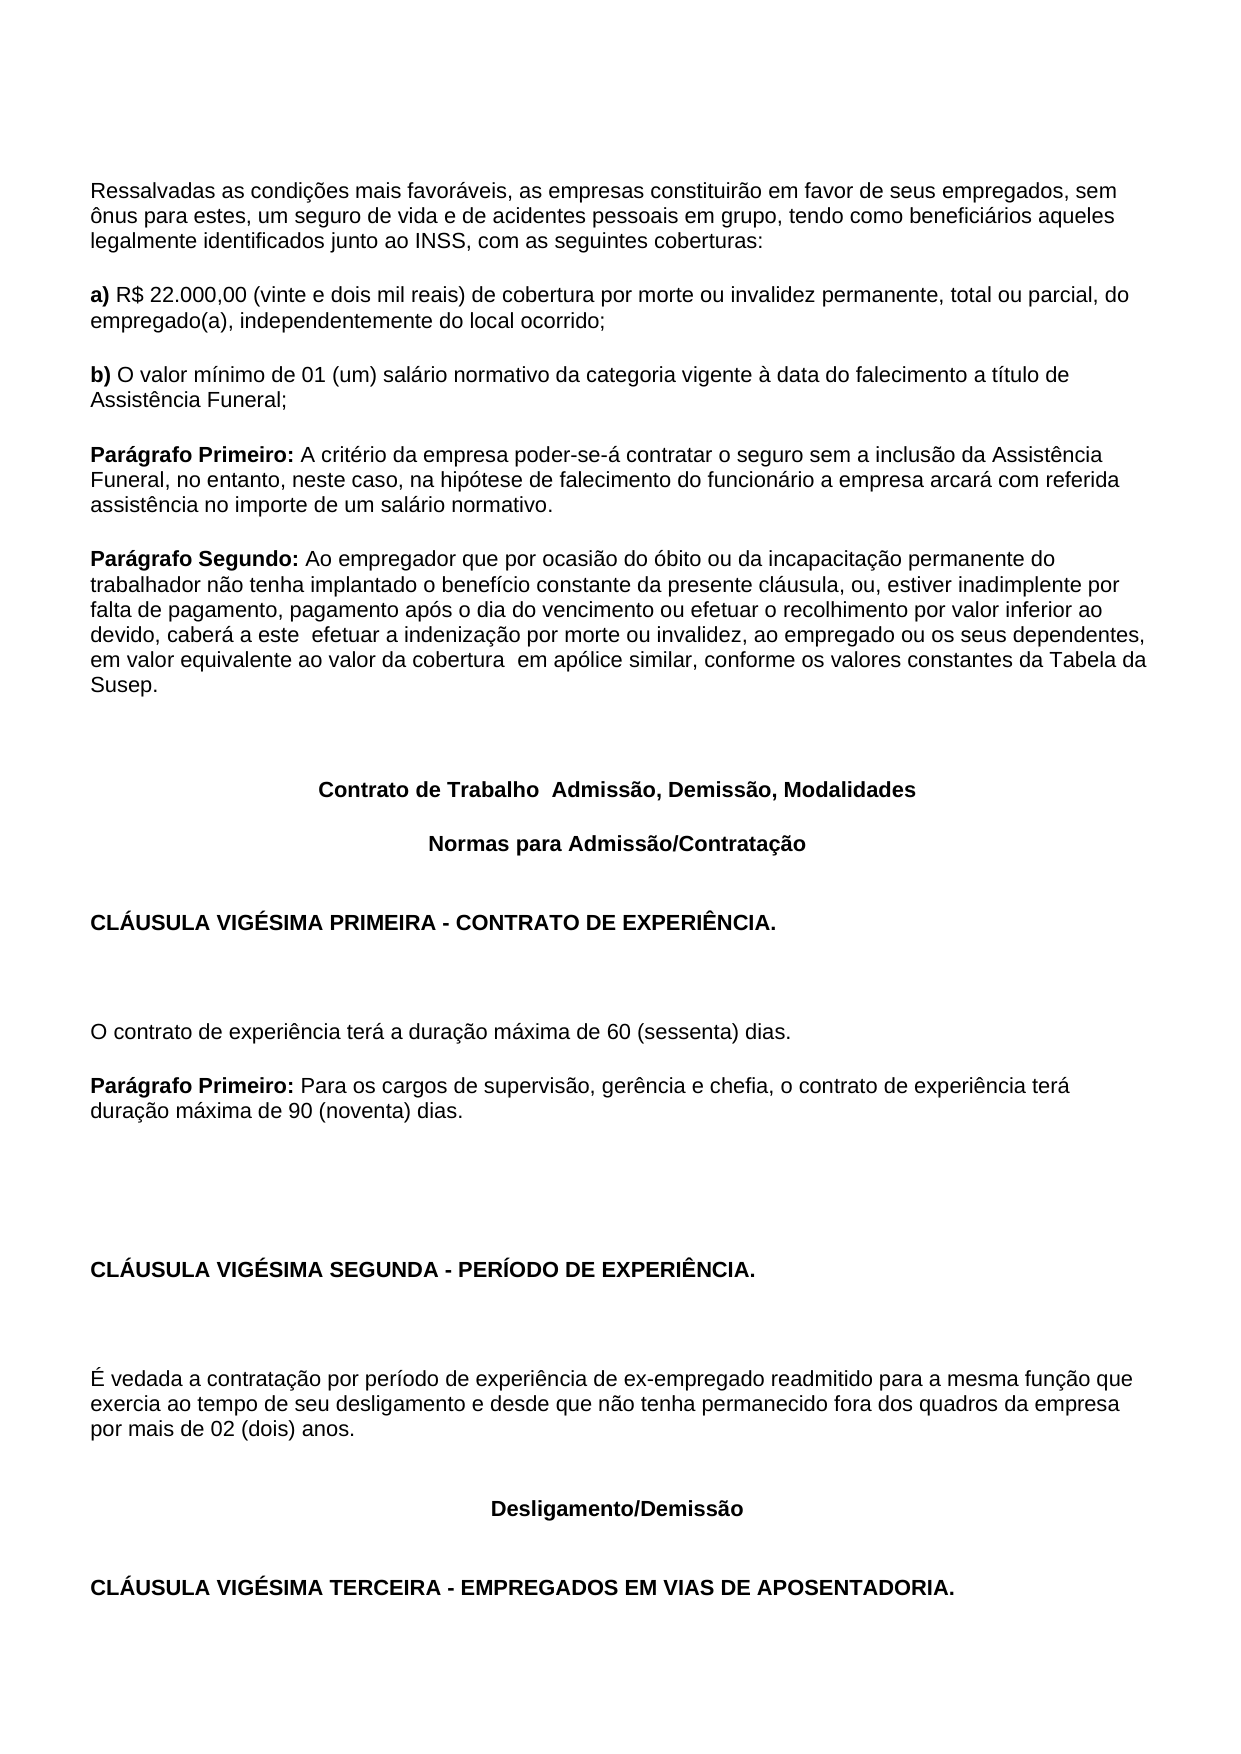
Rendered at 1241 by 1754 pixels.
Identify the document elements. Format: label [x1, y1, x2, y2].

table_header [89, 118, 1152, 1602]
